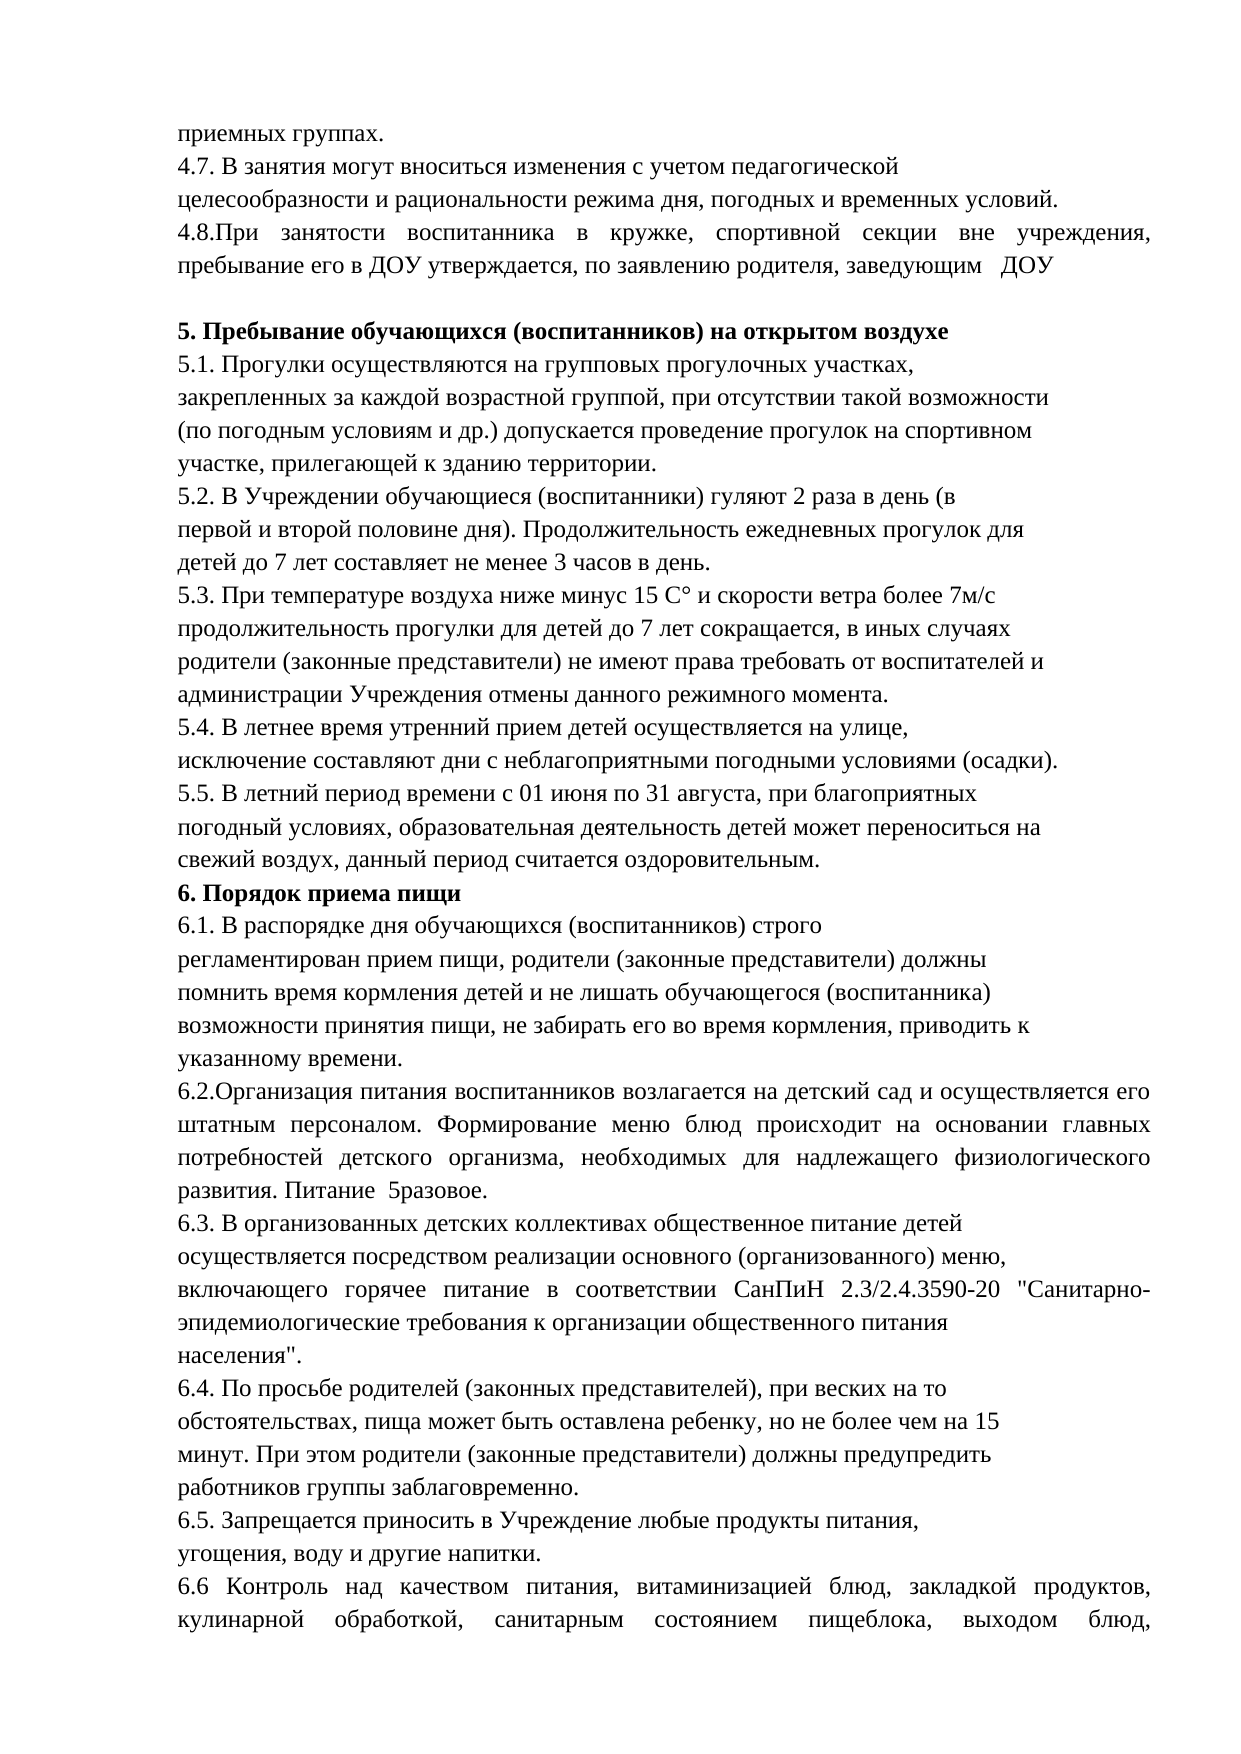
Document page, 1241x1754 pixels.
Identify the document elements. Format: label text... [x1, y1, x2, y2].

text населения". [177, 1340, 1152, 1369]
text 5.2. В Учреждении обучающиеся (воспитанники) гуляют 2 раза в день (в [177, 481, 1152, 510]
text первой и второй половине дня). Продолжительность ежедневных прогулок для [177, 514, 1152, 543]
text угощения, воду и другие напитки. [177, 1538, 1152, 1567]
text 6.5. Запрещается приносить в Учреждение любые продукты питания, [177, 1505, 1152, 1534]
text администрации Учреждения отмены данного режимного момента. [177, 679, 1152, 708]
text погодный условиях, образовательная деятельность детей может переноситься на [177, 812, 1152, 840]
text помнить время кормления детей и не лишать обучающегося (воспитанника) [177, 977, 1152, 1005]
text исключение составляют дни с неблагоприятными погодными условиями (осадки). [177, 746, 1152, 774]
text детей до 7 лет составляет не менее 3 часов в день. [177, 547, 1152, 576]
text 6.4. По просьбе родителей (законных представителей), при веских на то [177, 1373, 1152, 1402]
text 6.2.Организация питания воспитанников возлагается на детский сад и осуществляется его штатным персоналом. Формирование меню блюд происходит на основании главных потребностей детского организма, необходимых для надлежащего физиологического развития. Питание 5разовое. [177, 1076, 1152, 1203]
text 4.7. В занятия могут вноситься изменения с учетом педагогической [177, 151, 1152, 180]
text обстоятельствах, пища может быть оставлена ребенку, но не более чем на 15 [177, 1406, 1152, 1435]
text регламентирован прием пищи, родители (законные представители) должны [177, 944, 1152, 972]
text свежий воздух, данный период считается оздоровительным. [177, 844, 1152, 873]
text 4.8.При занятости воспитанника в кружке, спортивной секции вне учреждения, пребывание его в ДОУ утверждается, по заявлению родителя, заведующим ДОУ [177, 217, 1152, 279]
text указанному времени. [177, 1043, 1152, 1071]
text 5.4. В летнее время утренний прием детей осуществляется на улице, [177, 712, 1152, 741]
text родители (законные представители) не имеют права требовать от воспитателей и [177, 646, 1152, 675]
text закрепленных за каждой возрастной группой, при отсутствии такой возможности [177, 382, 1152, 411]
text целесообразности и рациональности режима дня, погодных и временных условий. [177, 184, 1152, 213]
text минут. При этом родители (законные представители) должны предупредить [177, 1439, 1152, 1468]
text 5.1. Прогулки осуществляются на групповых прогулочных участках, [177, 349, 1152, 378]
text 5. Пребывание обучающихся (воспитанников) на открытом воздухе [177, 316, 1152, 345]
text включающего горячее питание в соответствии СанПиН 2.3/2.4.3590-20 "Санитарно-эпидемиологические требования к организации общественного питания [177, 1274, 1152, 1336]
text приемных группах. [177, 118, 1152, 147]
text возможности принятия пищи, не забирать его во время кормления, приводить к [177, 1010, 1152, 1038]
text осуществляется посредством реализации основного (организованного) меню, [177, 1241, 1152, 1269]
text 5.5. В летний период времени с 01 июня по 31 августа, при благоприятных [177, 778, 1152, 807]
text 5.3. При температуре воздуха ниже минус 15 С° и скорости ветра более 7м/с [177, 580, 1152, 609]
text участке, прилегающей к зданию территории. [177, 448, 1152, 477]
text продолжительность прогулки для детей до 7 лет сокращается, в иных случаях [177, 613, 1152, 642]
text 6.3. В организованных детских коллективах общественное питание детей [177, 1208, 1152, 1237]
text 6. Порядок приема пищи [177, 878, 1152, 906]
text (по погодным условиям и др.) допускается проведение прогулок на спортивном [177, 415, 1152, 444]
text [177, 1571, 1152, 1633]
text 6.1. В распорядке дня обучающихся (воспитанников) строго [177, 911, 1152, 939]
text работников группы заблаговременно. [177, 1472, 1152, 1501]
